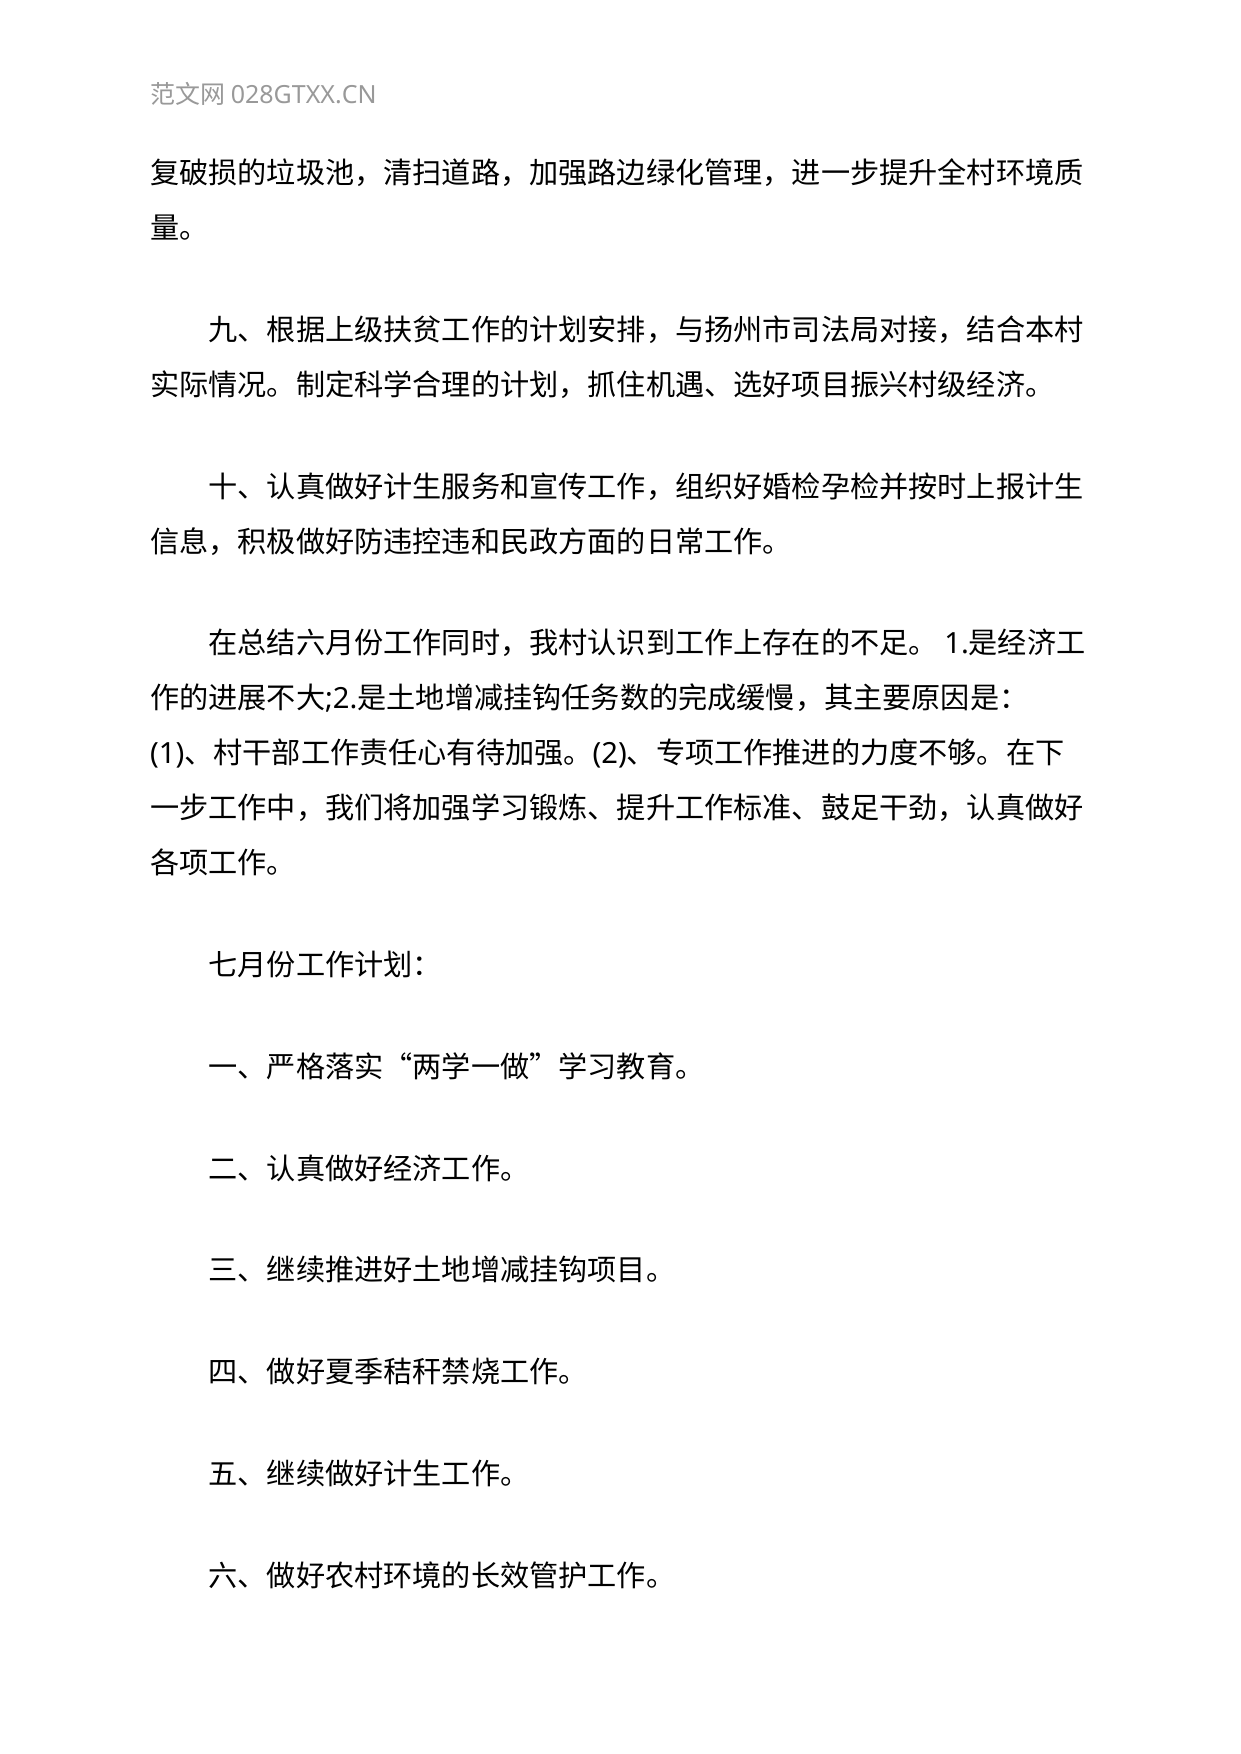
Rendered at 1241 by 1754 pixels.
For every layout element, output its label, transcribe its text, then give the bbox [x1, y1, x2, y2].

text 一、严格落实“两学一做”学习教育。 [150, 1043, 1090, 1086]
text 二、认真做好经济工作。 [150, 1145, 1090, 1187]
text 四、做好夏季秸秆禁烧工作。 [150, 1349, 1090, 1391]
text 五、继续做好计生工作。 [150, 1451, 1090, 1493]
text 九、根据上级扶贫工作的计划安排，与扬州市司法局对接，结合本村实际情况。制定科学合理的计划，抓住机遇、选好项目振兴村级经济。 [150, 307, 1090, 404]
text 十、认真做好计生服务和宣传工作，组织好婚检孕检并按时上报计生信息，积极做好防违控违和民政方面的日常工作。 [150, 463, 1090, 561]
text 七月份工作计划： [150, 942, 1090, 984]
text 三、继续推进好土地增减挂钩项目。 [150, 1247, 1090, 1289]
text 在总结六月份工作同时，我村认识到工作上存在的不足。 1.是经济工作的进展不大;2.是土地增减挂钩任务数的完成缓慢，其主要原因是： (1)、村干部工作责任心有待加强。(2)、专项工作推进的力度不够。在下一步工作中，我们将加强学习锻炼、提升工作标准、鼓足干劲，认真做好各项工作。 [150, 620, 1090, 882]
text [150, 150, 1090, 247]
text 六、做好农村环境的长效管护工作。 [150, 1552, 1090, 1594]
